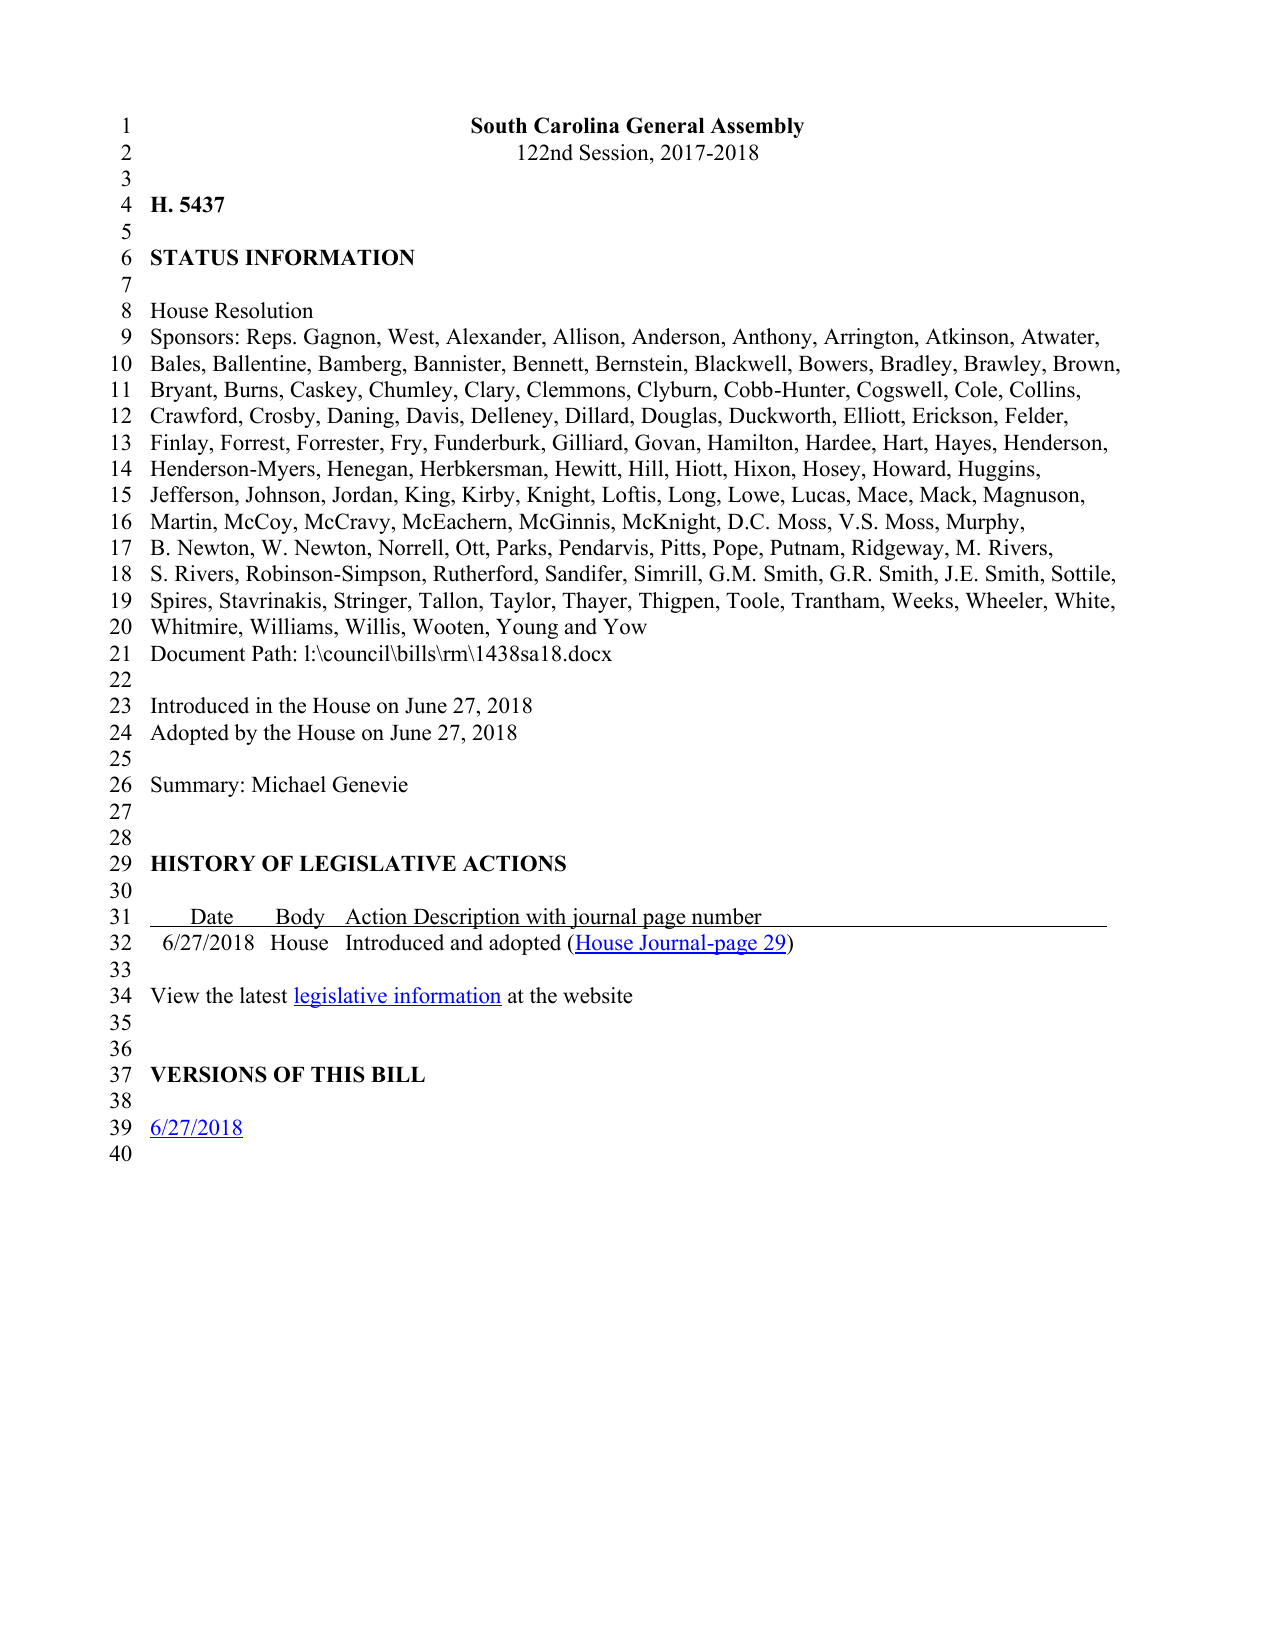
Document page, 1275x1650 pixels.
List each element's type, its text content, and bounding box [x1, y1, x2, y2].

text STATUS INFORMATION [150, 244, 1125, 271]
text 122nd Session, 2017-2018 [150, 139, 1125, 165]
text Document Path: l:\council\bills\rm\1438sa18.docx [150, 639, 1125, 666]
text VERSIONS OF THIS BILL [150, 1061, 1125, 1088]
text View the latest legislative information at the website [150, 982, 1125, 1008]
text HISTORY OF LEGISLATIVE ACTIONS [150, 850, 1125, 877]
text House Resolution [150, 297, 1125, 323]
text Sponsors: Reps. Gagnon, West, Alexander, Allison, Anderson, Anthony, Arrington, Atkinson, Atwater, Bales, Ballentine, Bamberg, Bannister, Bennett, Bernstein, Blackwell, Bowers, Bradley, Brawley, Brown, Bryant, Burns, Caskey, Chumley, Clary, Clemmons, Clyburn, Cobb-Hunter, Cogswell, Cole, Collins, Crawford, Crosby, Daning, Davis, Delleney, Dillard, Douglas, Duckworth, Elliott, Erickson, Felder, Finlay, Forrest, Forrester, Fry, Funderburk, Gilliard, Govan, Hamilton, Hardee, Hart, Hayes, Henderson, Henderson-Myers, Henegan, Herbkersman, Hewitt, Hill, Hiott, Hixon, Hosey, Howard, Huggins, Jefferson, Johnson, Jordan, King, Kirby, Knight, Loftis, Long, Lowe, Lucas, Mace, Mack, Magnuson, Martin, McCoy, McCravy, McEachern, McGinnis, McKnight, D.C. Moss, V.S. Moss, Murphy, B. Newton, W. Newton, Norrell, Ott, Parks, Pendarvis, Pitts, Pope, Putnam, Ridgeway, M. Rivers, S. Rivers, Robinson-Simpson, Rutherford, Sandifer, Simrill, G.M. Smith, G.R. Smith, J.E. Smith, Sottile, Spires, Stavrinakis, Stringer, Tallon, Taylor, Thayer, Thigpen, Toole, Trantham, Weeks, Wheeler, White, Whitmire, Williams, Willis, Wooten, Young and Yow [150, 323, 1125, 639]
text 6/27/2018 House Introduced and adopted (House Journal-page 29) [150, 929, 1125, 956]
text H. 5437 [150, 192, 1125, 218]
text Date Body Action Description with journal page number [150, 903, 1125, 929]
text Adopted by the House on June 27, 2018 [150, 719, 1125, 745]
text Introduced in the House on June 27, 2018 [150, 692, 1125, 719]
text Summary: Michael Genevie [150, 771, 1125, 798]
text 6/27/2018 [150, 1114, 1125, 1140]
text South Carolina General Assembly [150, 112, 1125, 139]
